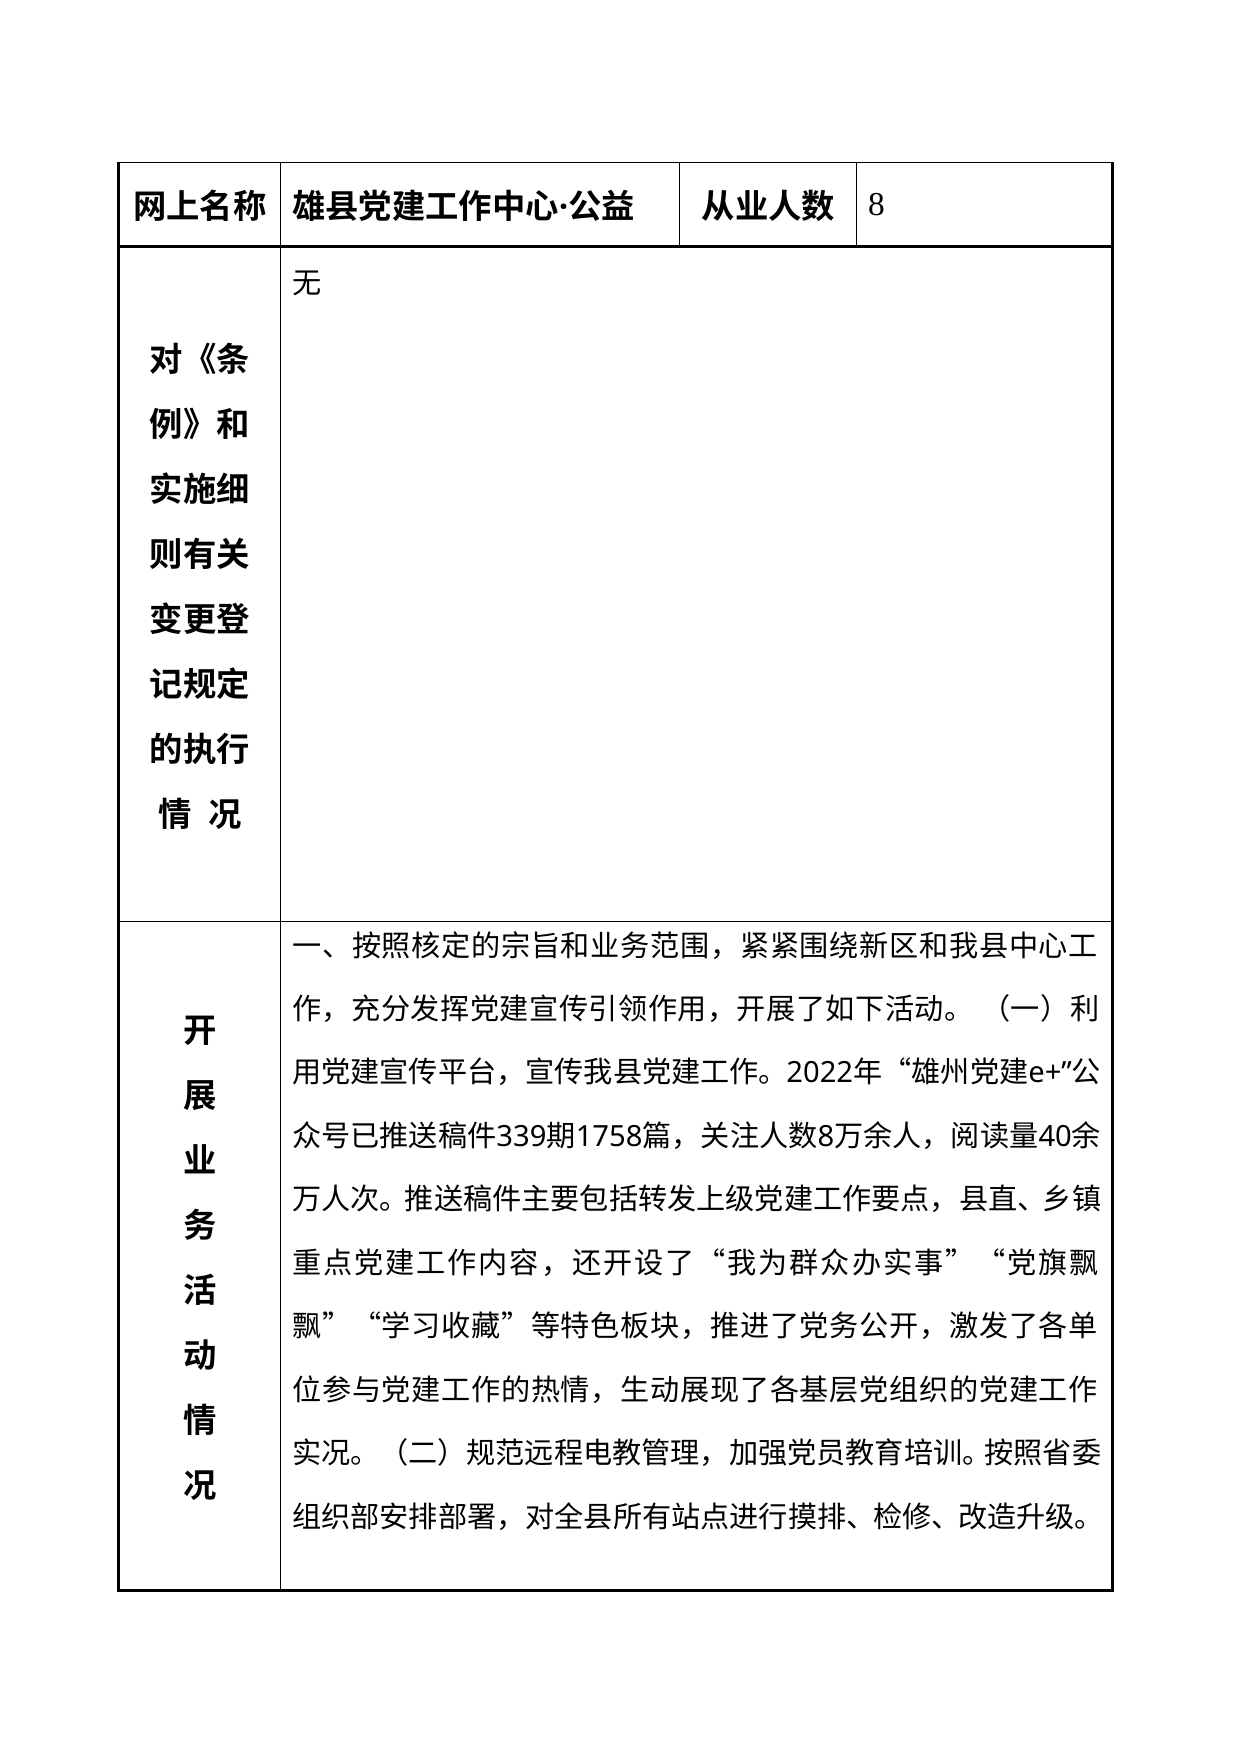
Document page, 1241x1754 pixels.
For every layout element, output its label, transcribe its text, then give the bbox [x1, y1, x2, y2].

table_cell 从业人数 [680, 163, 856, 245]
table_cell 开 展 业 务 活 动 情 况 [120, 922, 280, 1589]
table_cell 网上名称 [120, 163, 280, 245]
table_cell 无 [281, 248, 1111, 921]
table_cell 对《条 例》和 实施细 则有关 变更登 记规定 的执行 情 况 [120, 248, 280, 921]
table_cell 8 [857, 163, 1111, 245]
table_cell 雄县党建工作中心·公益 [281, 163, 679, 245]
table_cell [281, 922, 1111, 1589]
